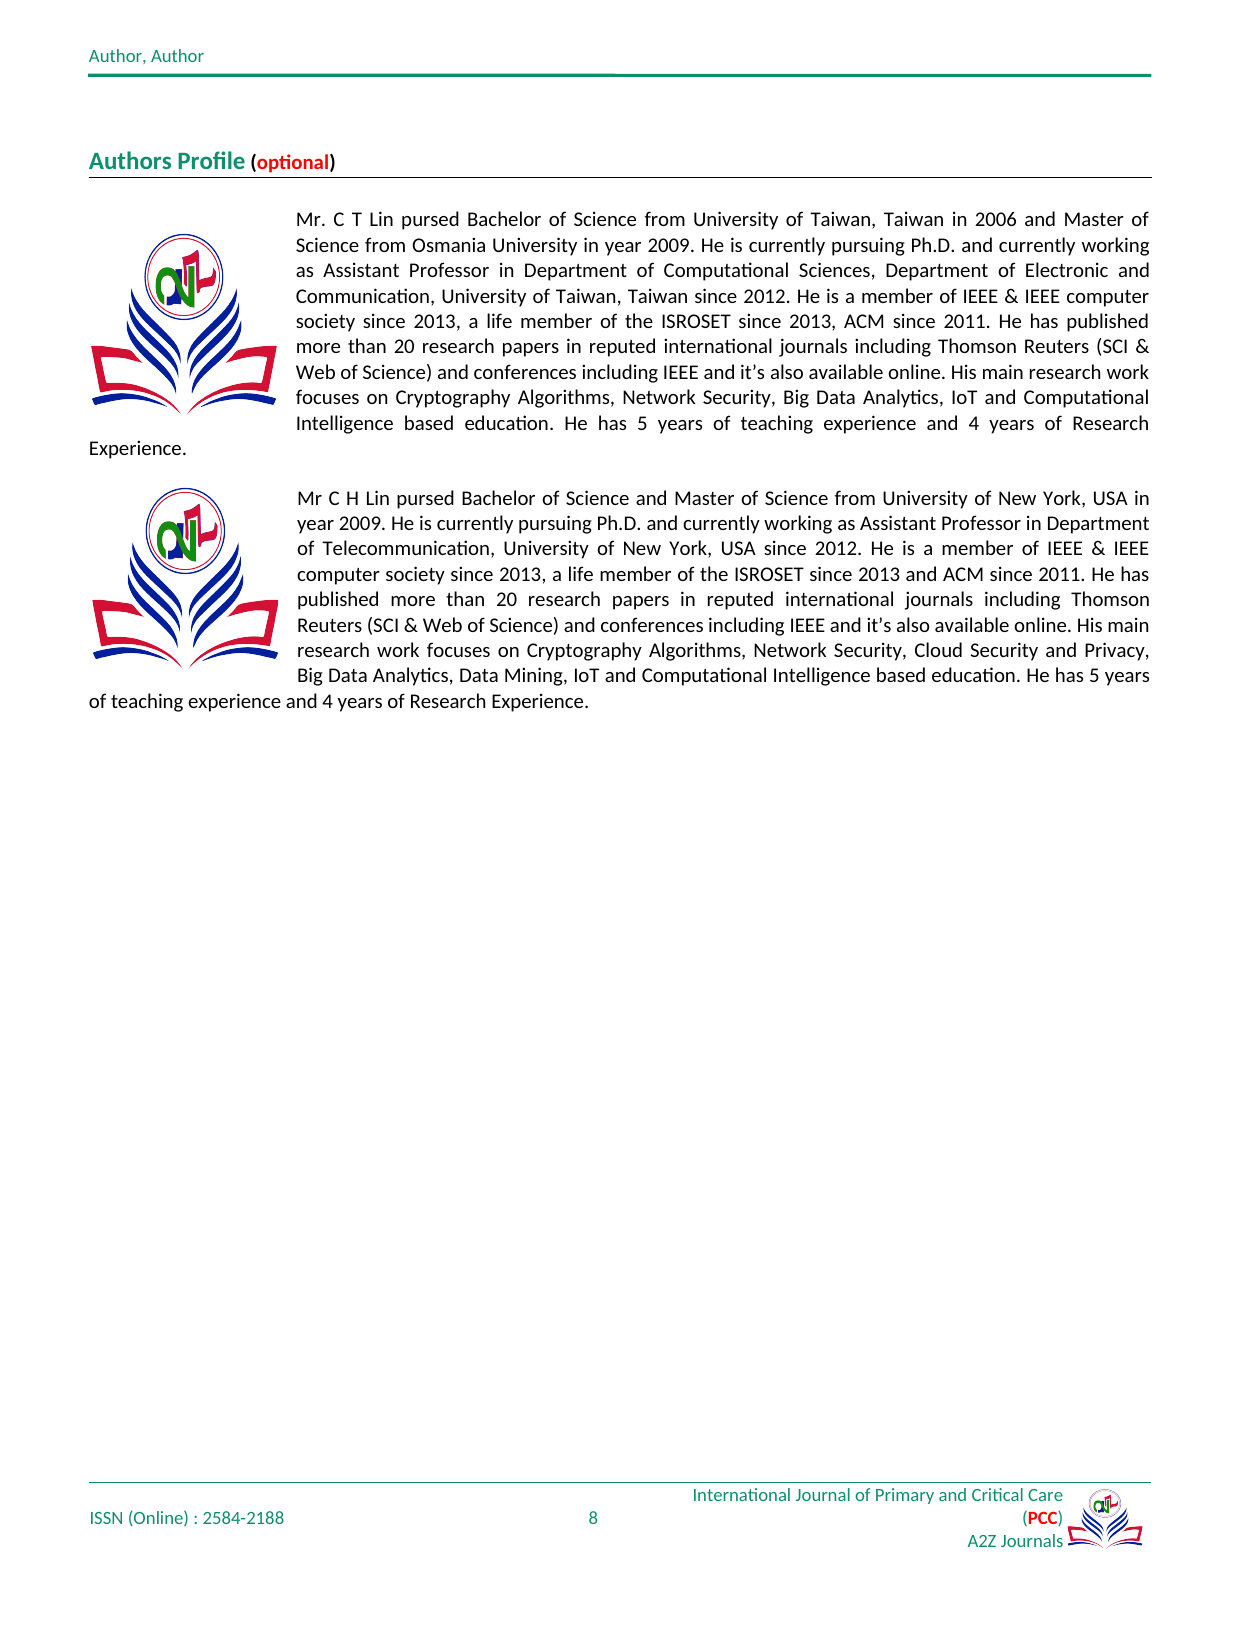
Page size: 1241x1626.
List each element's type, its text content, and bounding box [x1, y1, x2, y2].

picture [91, 215, 277, 415]
picture [92, 469, 279, 669]
list Authors Profile (optional) [89, 145, 1152, 177]
list Mr C H Lin pursed Bachelor of Science and Master of Science from University of New York, USA in year 2009. He is currently pursuing Ph.D. and currently working as Assistant Professor in Department of Telecommunication, University of New York, USA since 2012. He is a member of IEEE & IEEE computer society since 2013, a life member of the ISROSET since 2013 and ACM since 2011. He has published more than 20 research papers in reputed international journals including Thomson Reuters (SCI & Web of Science) and conferences including IEEE and it’s also available online. His main research work focuses on Cryptography Algorithms, Network Security, Cloud Security and Privacy, Big Data Analytics, Data Mining, IoT and Computational Intelligence based education. He has 5 years of teaching experience and 4 years of Research Experience. [89, 485, 1152, 713]
list Mr. C T Lin pursed Bachelor of Science from University of Taiwan, Taiwan in 2006 and Master of Science from Osmania University in year 2009. He is currently pursuing Ph.D. and currently working as Assistant Professor in Department of Computational Sciences, Department of Electronic and Communication, University of Taiwan, Taiwan since 2012. He is a member of IEEE & IEEE computer society since 2013, a life member of the ISROSET since 2013, ACM since 2011. He has published more than 20 research papers in reputed international journals including Thomson Reuters (SCI & Web of Science) and conferences including IEEE and it’s also available online. His main research work focuses on Cryptography Algorithms, Network Security, Big Data Analytics, IoT and Computational Intelligence based education. He has 5 years of teaching experience and 4 years of Research Experience. [89, 207, 1152, 461]
picture [1067, 1483, 1143, 1549]
